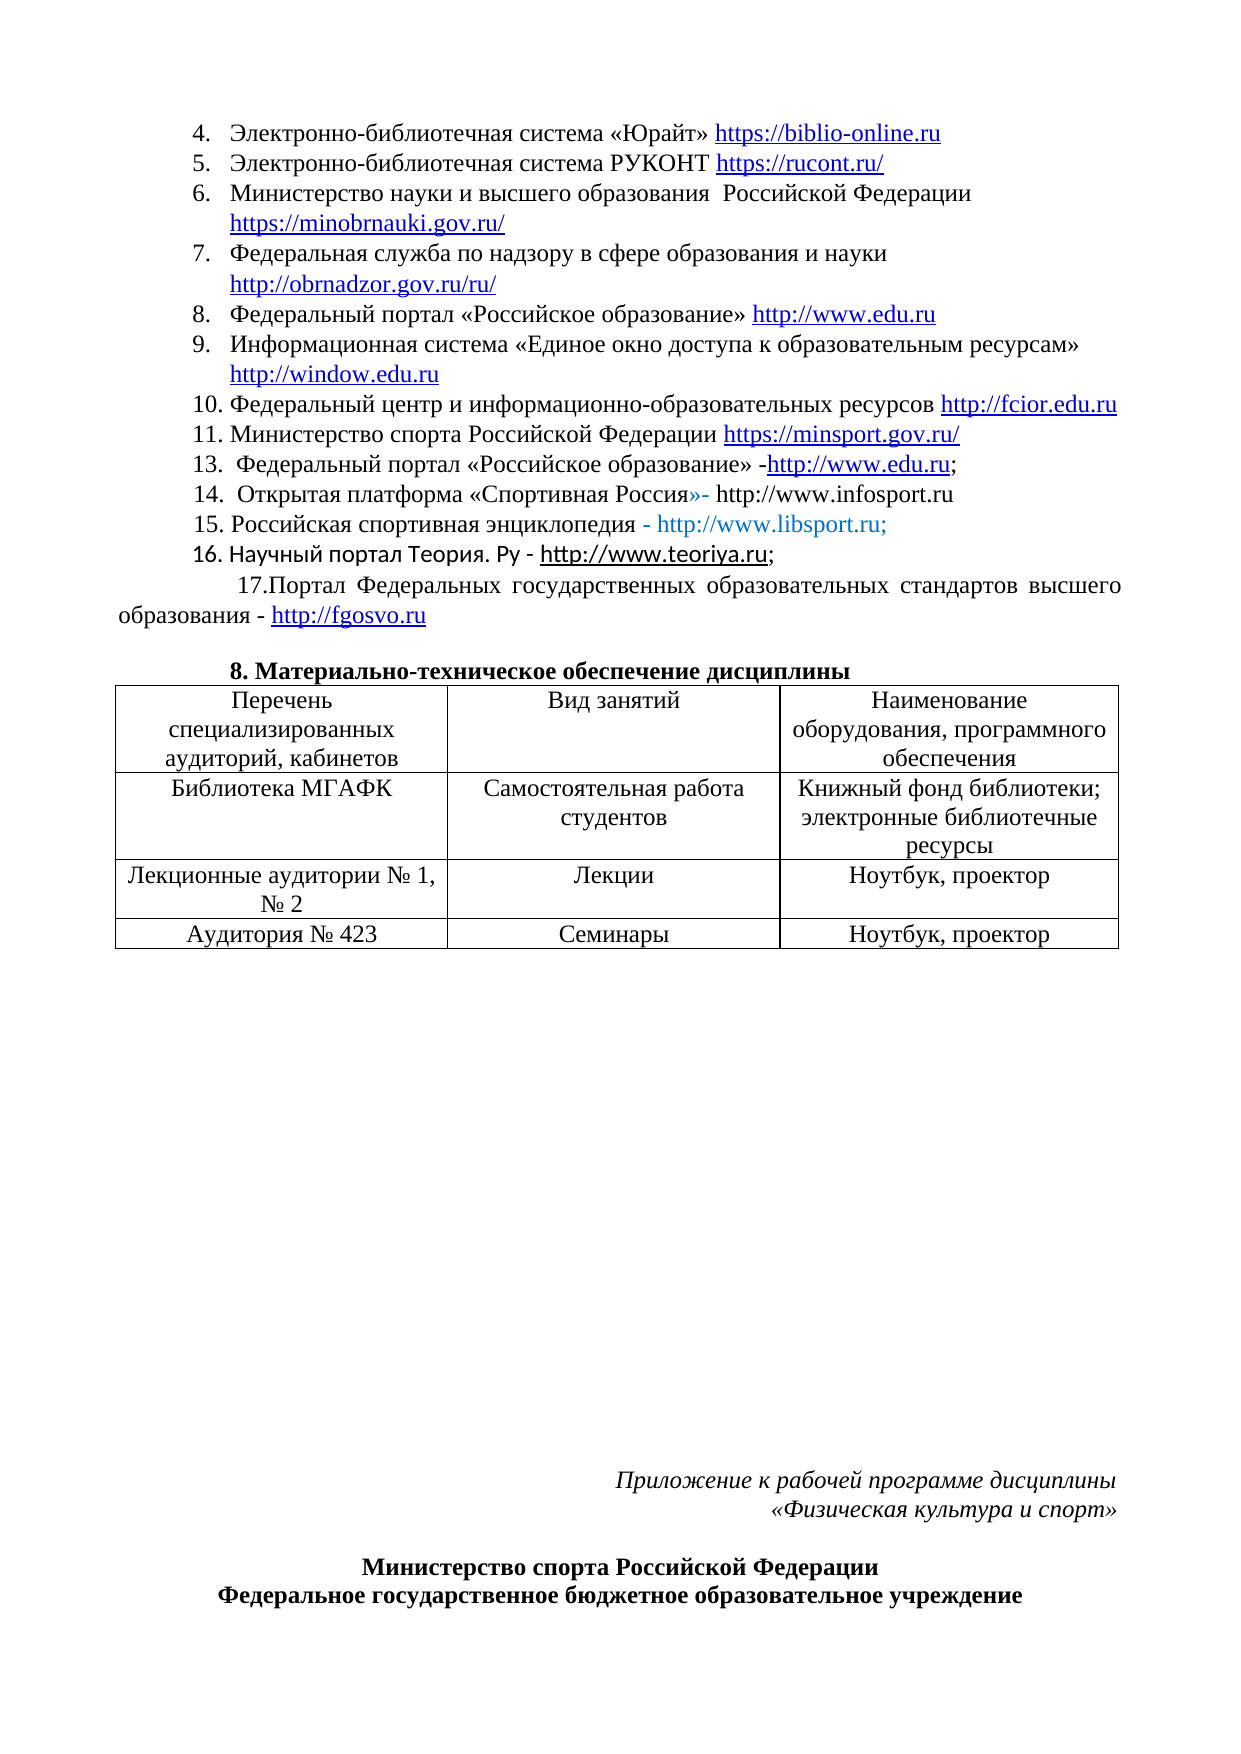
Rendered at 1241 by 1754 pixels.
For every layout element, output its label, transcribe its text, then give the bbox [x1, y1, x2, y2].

list Министерство спорта Российской Федерации https://minsport.gov.ru/ [192, 419, 1122, 448]
list Федеральный портал «Российское образование» http://www.edu.ru [192, 299, 1122, 327]
table_header Перечень специализированных аудиторий, кабинетов [116, 686, 447, 772]
text 13. Федеральный портал «Российское образование» -http://www.edu.ru; [192, 449, 1122, 478]
text 17.Портал Федеральных государственных образовательных стандартов высшего образования - http://fgosvo.ru [118, 570, 1122, 629]
table_cell Самостоятельная работа студентов [448, 773, 779, 859]
list Информационная система «Единое окно доступа к образовательным ресурсам» http://window.edu.ru [192, 329, 1122, 388]
list Министерство науки и высшего образования Российской Федерации https://minobrnauki.gov.ru/ [192, 178, 1122, 237]
table_cell Лекционные аудитории № 1, № 2 [116, 860, 447, 918]
text 15. Российская спортивная энциклопедия - http://www.libsport.ru; [118, 509, 1122, 538]
table_cell Лекции [448, 860, 779, 918]
table_cell Аудитория № 423 [116, 919, 447, 947]
text Федеральное государственное бюджетное образовательное учреждение [118, 1580, 1122, 1609]
table_cell Книжный фонд библиотеки; электронные библиотечные ресурсы [781, 773, 1118, 859]
table_header Наименование оборудования, программного обеспечения [781, 686, 1118, 772]
text 16. Научный портал Теория. Ру - http://www.teoriya.ru; [118, 538, 1122, 569]
text Министерство спорта Российской Федерации [118, 1552, 1122, 1580]
table_cell Библиотека МГАФК [116, 773, 447, 859]
table_cell Ноутбук, проектор [781, 919, 1118, 947]
table_cell Ноутбук, проектор [781, 860, 1118, 918]
text Приложение к рабочей программе дисциплины [118, 1465, 1122, 1494]
list Электронно-библиотечная система РУКОНТ https://rucont.ru/ [192, 148, 1122, 177]
text 14. Открытая платформа «Спортивная Россия»- http://www.infosport.ru [118, 479, 1122, 508]
list Электронно-библиотечная система «Юрайт» https://biblio-online.ru [192, 118, 1122, 147]
table_cell Семинары [448, 919, 779, 947]
table_header Вид занятий [448, 686, 779, 772]
list Федеральный центр и информационно-образовательных ресурсов http://fcior.edu.ru [192, 389, 1122, 418]
text 8. Материально-техническое обеспечение дисциплины [229, 656, 1122, 684]
text «Физическая культура и спорт» [118, 1494, 1122, 1523]
list Федеральная служба по надзору в сфере образования и науки http://obrnadzor.gov.ru/ru/ [192, 238, 1122, 297]
